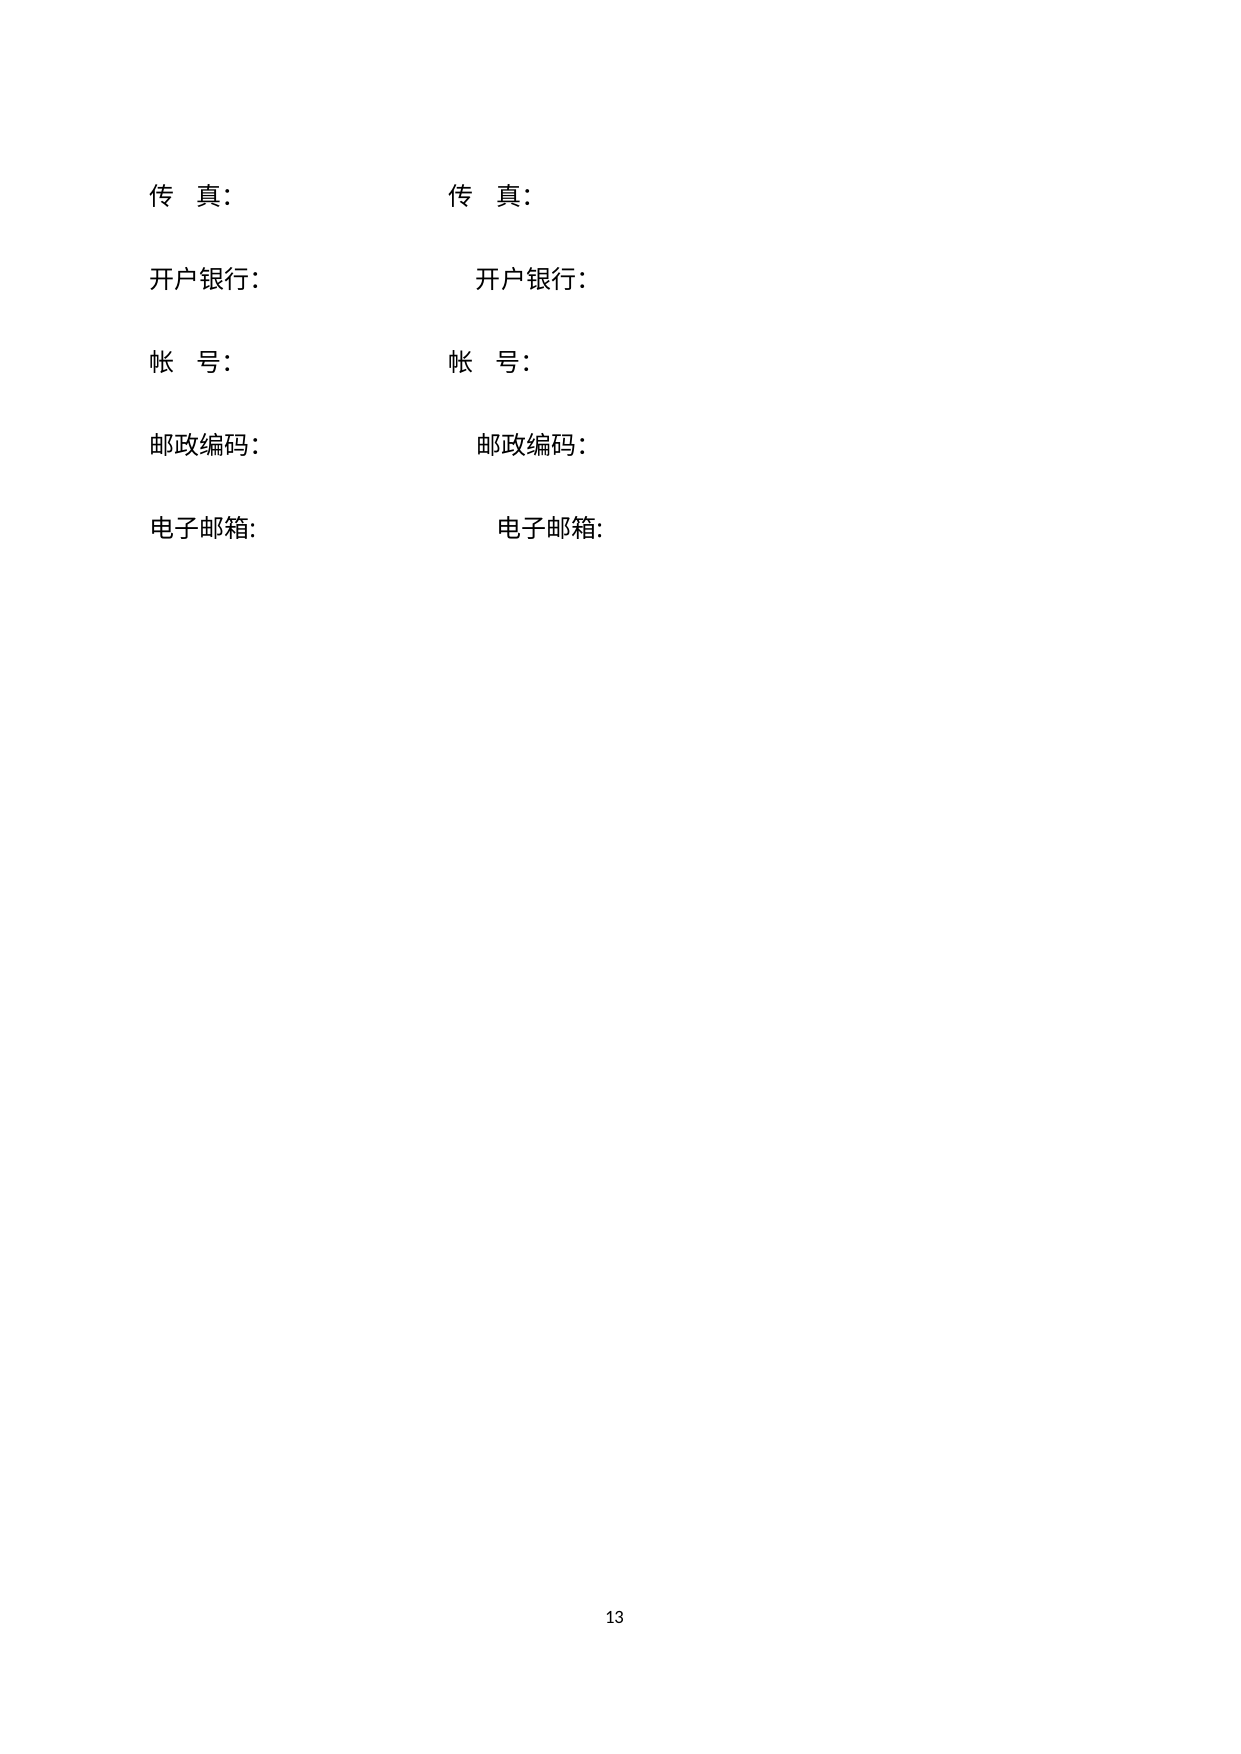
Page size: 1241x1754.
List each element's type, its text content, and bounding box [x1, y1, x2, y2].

text 开户银行： 开户银行： [149, 245, 1104, 310]
text 帐 号： 帐 号： [124, 328, 1104, 393]
text 邮政编码： 邮政编码： [124, 411, 1104, 476]
text 电子邮箱: 电子邮箱: [124, 494, 1104, 559]
text 传 真： 传 真： [124, 162, 1104, 227]
